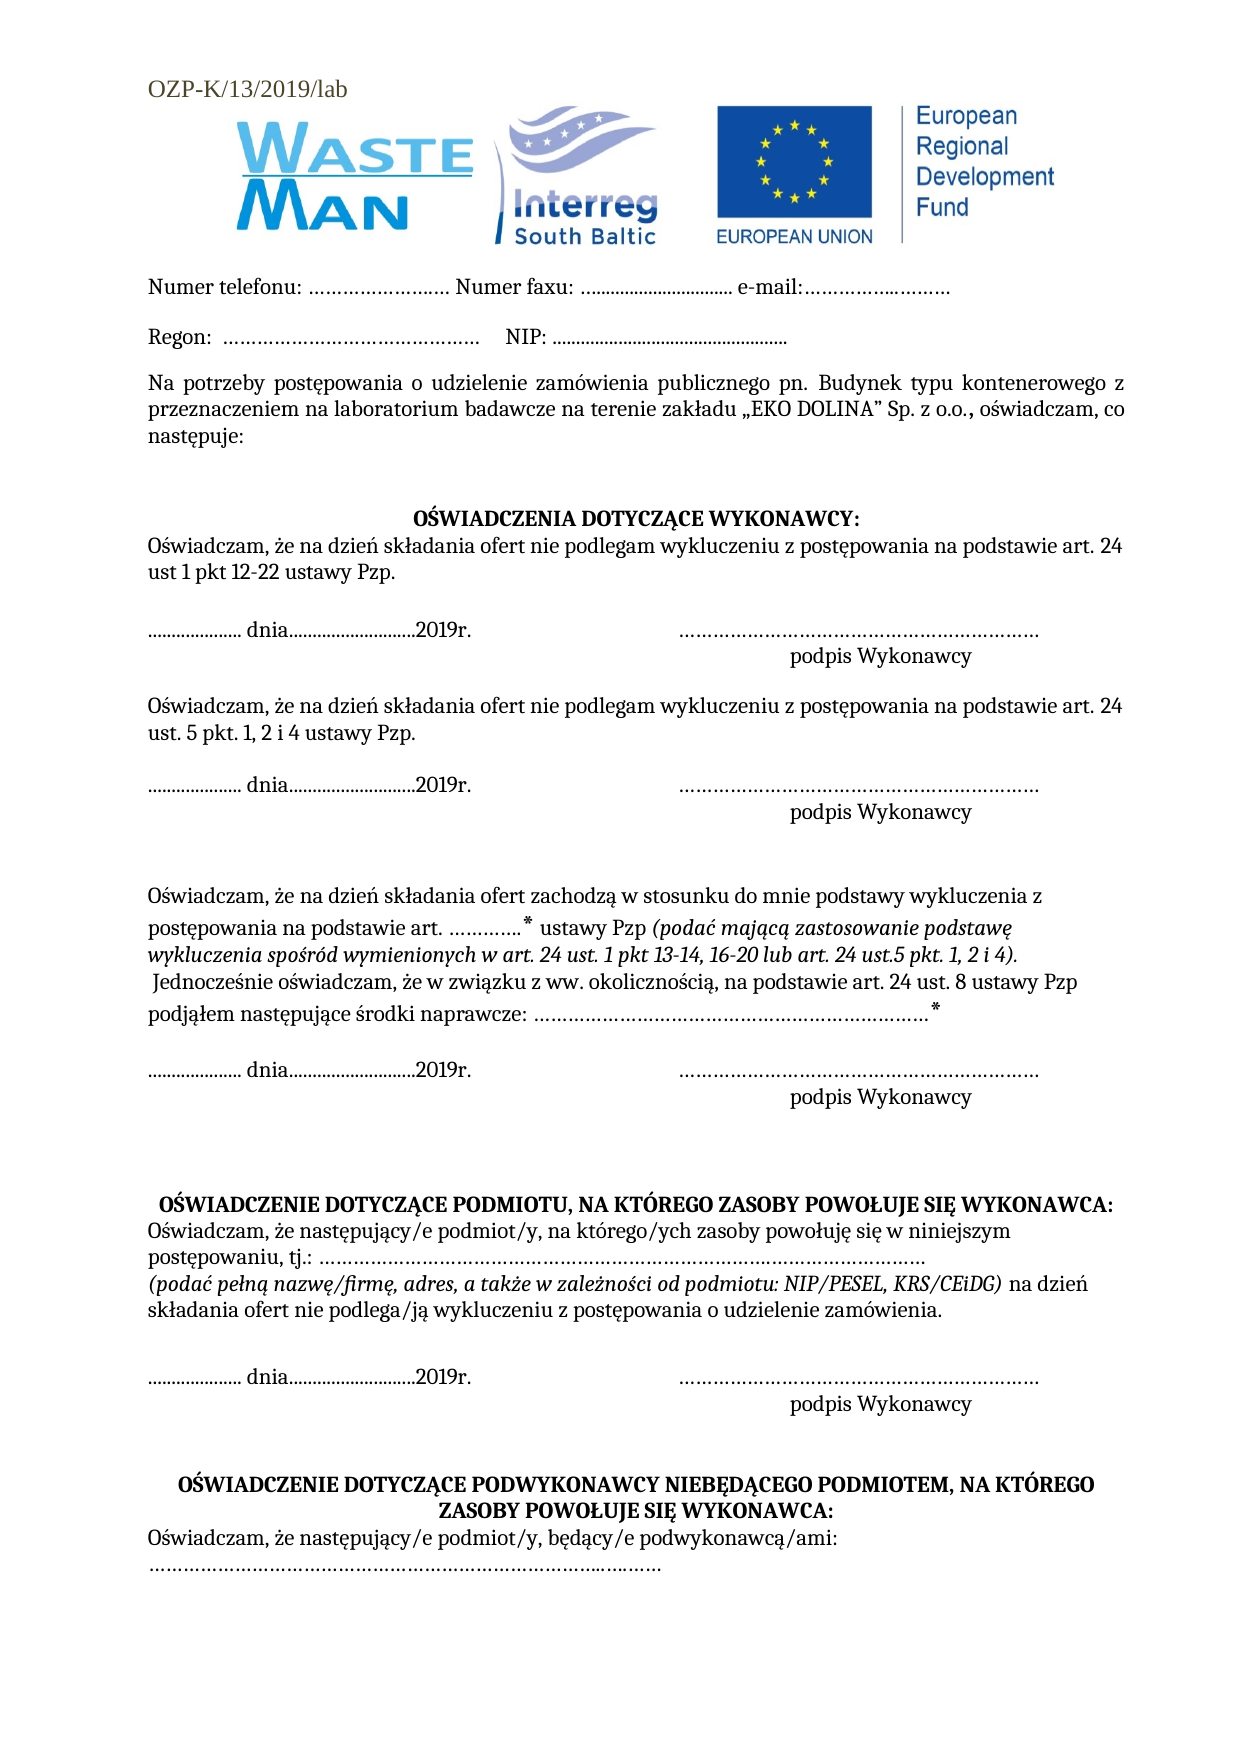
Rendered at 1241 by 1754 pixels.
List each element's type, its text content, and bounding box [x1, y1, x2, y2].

text .................... dnia...........................2019r. ……………………………………………………… [148, 1364, 1107, 1390]
text .................... dnia...........................2019r. ……………………………………………………… [148, 1057, 1107, 1084]
text podpis Wykonawcy [148, 1084, 1107, 1110]
text Numer telefonu: ………………….… Numer faxu: …............................. e-mail:……………..……… [148, 274, 1125, 301]
text OŚWIADCZENIE DOTYCZĄCE PODWYKONAWCY NIEBĘDĄCEGO PODMIOTEM, NA KTÓREGO ZASOBY POWOŁUJE SIĘ WYKONAWCA: [148, 1472, 1125, 1524]
text (podać pełną nazwę/firmę, adres, a także w zależności od podmiotu: NIP/PESEL, KRS/CEiDG) na dzień składania ofert nie podlega/ją wykluczeniu z postępowania o udzielenie zamówienia. [148, 1271, 1125, 1323]
text Na potrzeby postępowania o udzielenie zamówienia publicznego pn. Budynek typu kontenerowego z przeznaczeniem na laboratorium badawcze na terenie zakładu „EKO DOLINA” Sp. z o.o., oświadczam, co następuje: [148, 370, 1125, 449]
text podpis Wykonawcy [148, 643, 1107, 669]
text .................... dnia...........................2019r. ……………………………………………………… [148, 616, 1107, 643]
text podpis Wykonawcy [148, 1390, 1107, 1417]
text Oświadczam, że następujący/e podmiot/y, będący/e podwykonawcą/ami: ……………………………………………………………………..….…… [148, 1524, 1125, 1577]
text .................... dnia...........................2019r. ……………………………………………………… [148, 772, 1107, 798]
text Oświadczam, że następujący/e podmiot/y, na którego/ych zasoby powołuję się w niniejszym postępowaniu, tj.: …………………………………………………………………….……………………… [148, 1218, 1125, 1271]
text Oświadczam, że na dzień składania ofert nie podlegam wykluczeniu z postępowania na podstawie art. 24 ust 1 pkt 12-22 ustawy Pzp. [148, 533, 1125, 585]
text Oświadczam, że na dzień składania ofert zachodzą w stosunku do mnie podstawy wykluczenia z postępowania na podstawie art. ………….* ustawy Pzp (podać mającą zastosowanie podstawę wykluczenia spośród wymienionych w art. 24 ust. 1 pkt 13-14, 16-20 lub art. 24 ust.5 pkt. 1, 2 i 4). [148, 882, 1125, 969]
text Jednocześnie oświadczam, że w związku z ww. okolicznością, na podstawie art. 24 ust. 8 ustawy Pzp podjąłem następujące środki naprawcze: ……………………………………………………………* [148, 969, 1125, 1028]
text Regon: ……………………………………… NIP: .................................................. [148, 324, 1125, 351]
text Oświadczam, że na dzień składania ofert nie podlegam wykluczeniu z postępowania na podstawie art. 24 ust. 5 pkt. 1, 2 i 4 ustawy Pzp. [148, 693, 1125, 746]
text OŚWIADCZENIA DOTYCZĄCE WYKONAWCY: [148, 506, 1125, 533]
picture [215, 102, 1057, 246]
text OŚWIADCZENIE DOTYCZĄCE PODMIOTU, NA KTÓREGO ZASOBY POWOŁUJE SIĘ WYKONAWCA: [148, 1191, 1125, 1218]
text podpis Wykonawcy [148, 798, 1107, 825]
